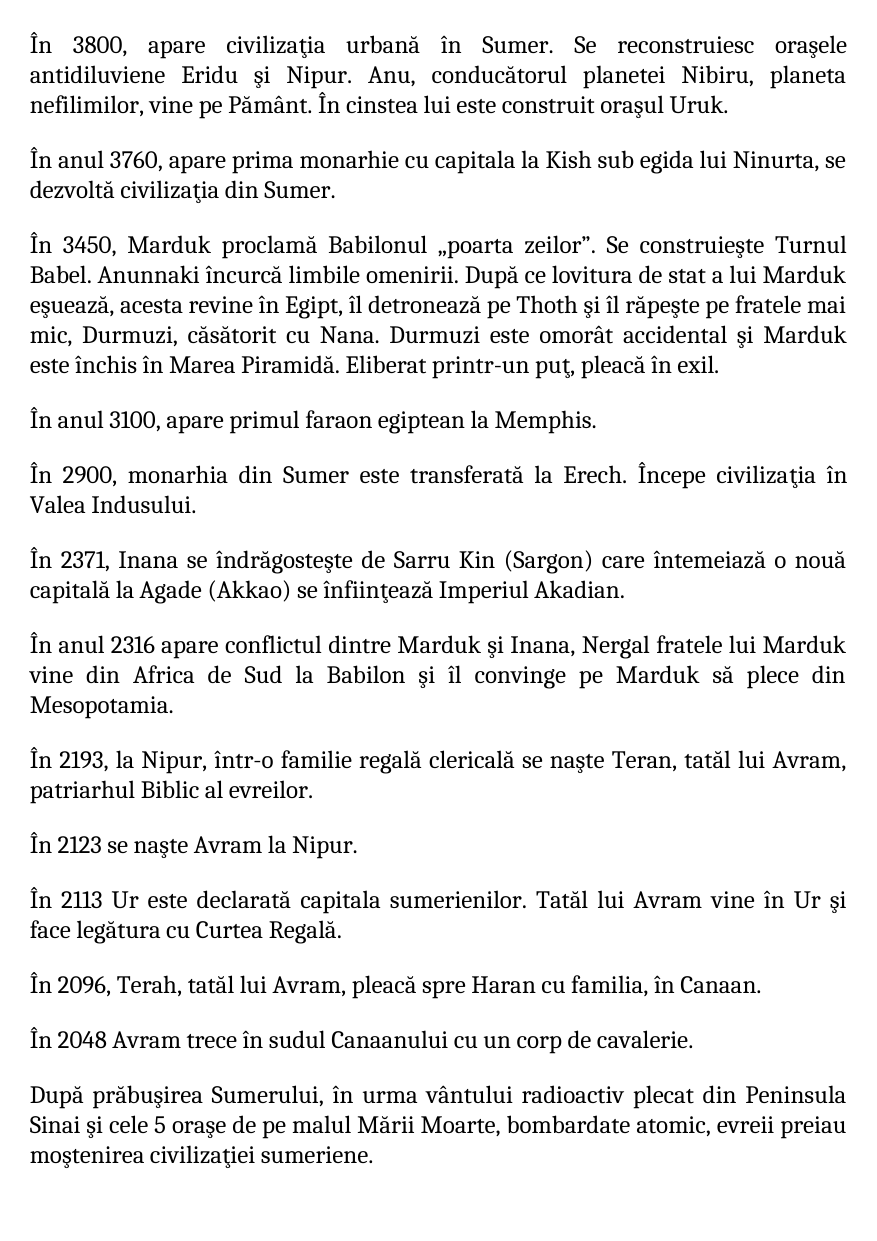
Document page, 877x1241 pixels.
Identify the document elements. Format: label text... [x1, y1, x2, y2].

text În 2096, Terah, tatăl lui Avram, pleacă spre Haran cu familia, în Canaan. [29, 969, 847, 999]
text În 2371, Inana se îndrăgosteşte de Sarru Kin (Sargon) care întemeiază o nouă capitală la Agade (Akkao) se înfiinţează Imperiul Akadian. [29, 544, 847, 604]
text În 3800, apare civilizaţia urbană în Sumer. Se reconstruiesc oraşele antidiluviene Eridu şi Nipur. Anu, conducătorul planetei Nibiru, planeta nefilimilor, vine pe Pământ. În cinstea lui este construit oraşul Uruk. [29, 29, 847, 119]
text În 2900, monarhia din Sumer este transferată la Erech. Începe civilizaţia în Valea Indusului. [29, 459, 847, 519]
text În 3450, Marduk proclamă Babilonul „poarta zeilor”. Se construieşte Turnul Babel. Anunnaki încurcă limbile omenirii. După ce lovitura de stat a lui Marduk eşuează, acesta revine în Egipt, îl detronează pe Thoth şi îl răpeşte pe fratele mai mic, Durmuzi, căsătorit cu Nana. Durmuzi este omorât accidental şi Marduk este închis în Marea Piramidă. Eliberat printr-un puţ, pleacă în exil. [29, 229, 847, 379]
text În 2123 se naşte Avram la Nipur. [29, 829, 847, 859]
text În 2113 Ur este declarată capitala sumerienilor. Tatăl lui Avram vine în Ur şi face legătura cu Curtea Regală. [29, 884, 847, 944]
text În anul 3100, apare primul faraon egiptean la Memphis. [29, 404, 847, 434]
text În 2048 Avram trece în sudul Canaanului cu un corp de cavalerie. [29, 1024, 847, 1054]
text În anul 3760, apare prima monarhie cu capitala la Kish sub egida lui Ninurta, se dezvoltă civilizaţia din Sumer. [29, 144, 847, 204]
text În 2193, la Nipur, într-o familie regală clericală se naşte Teran, tatăl lui Avram, patriarhul Biblic al evreilor. [29, 744, 847, 804]
text În anul 2316 apare conflictul dintre Marduk şi Inana, Nergal fratele lui Marduk vine din Africa de Sud la Babilon şi îl convinge pe Marduk să plece din Mesopotamia. [29, 629, 847, 719]
text După prăbuşirea Sumerului, în urma vântului radioactiv plecat din Peninsula Sinai şi cele 5 oraşe de pe malul Mării Moarte, bombardate atomic, evreii preiau moştenirea civilizaţiei sumeriene. [29, 1079, 847, 1169]
